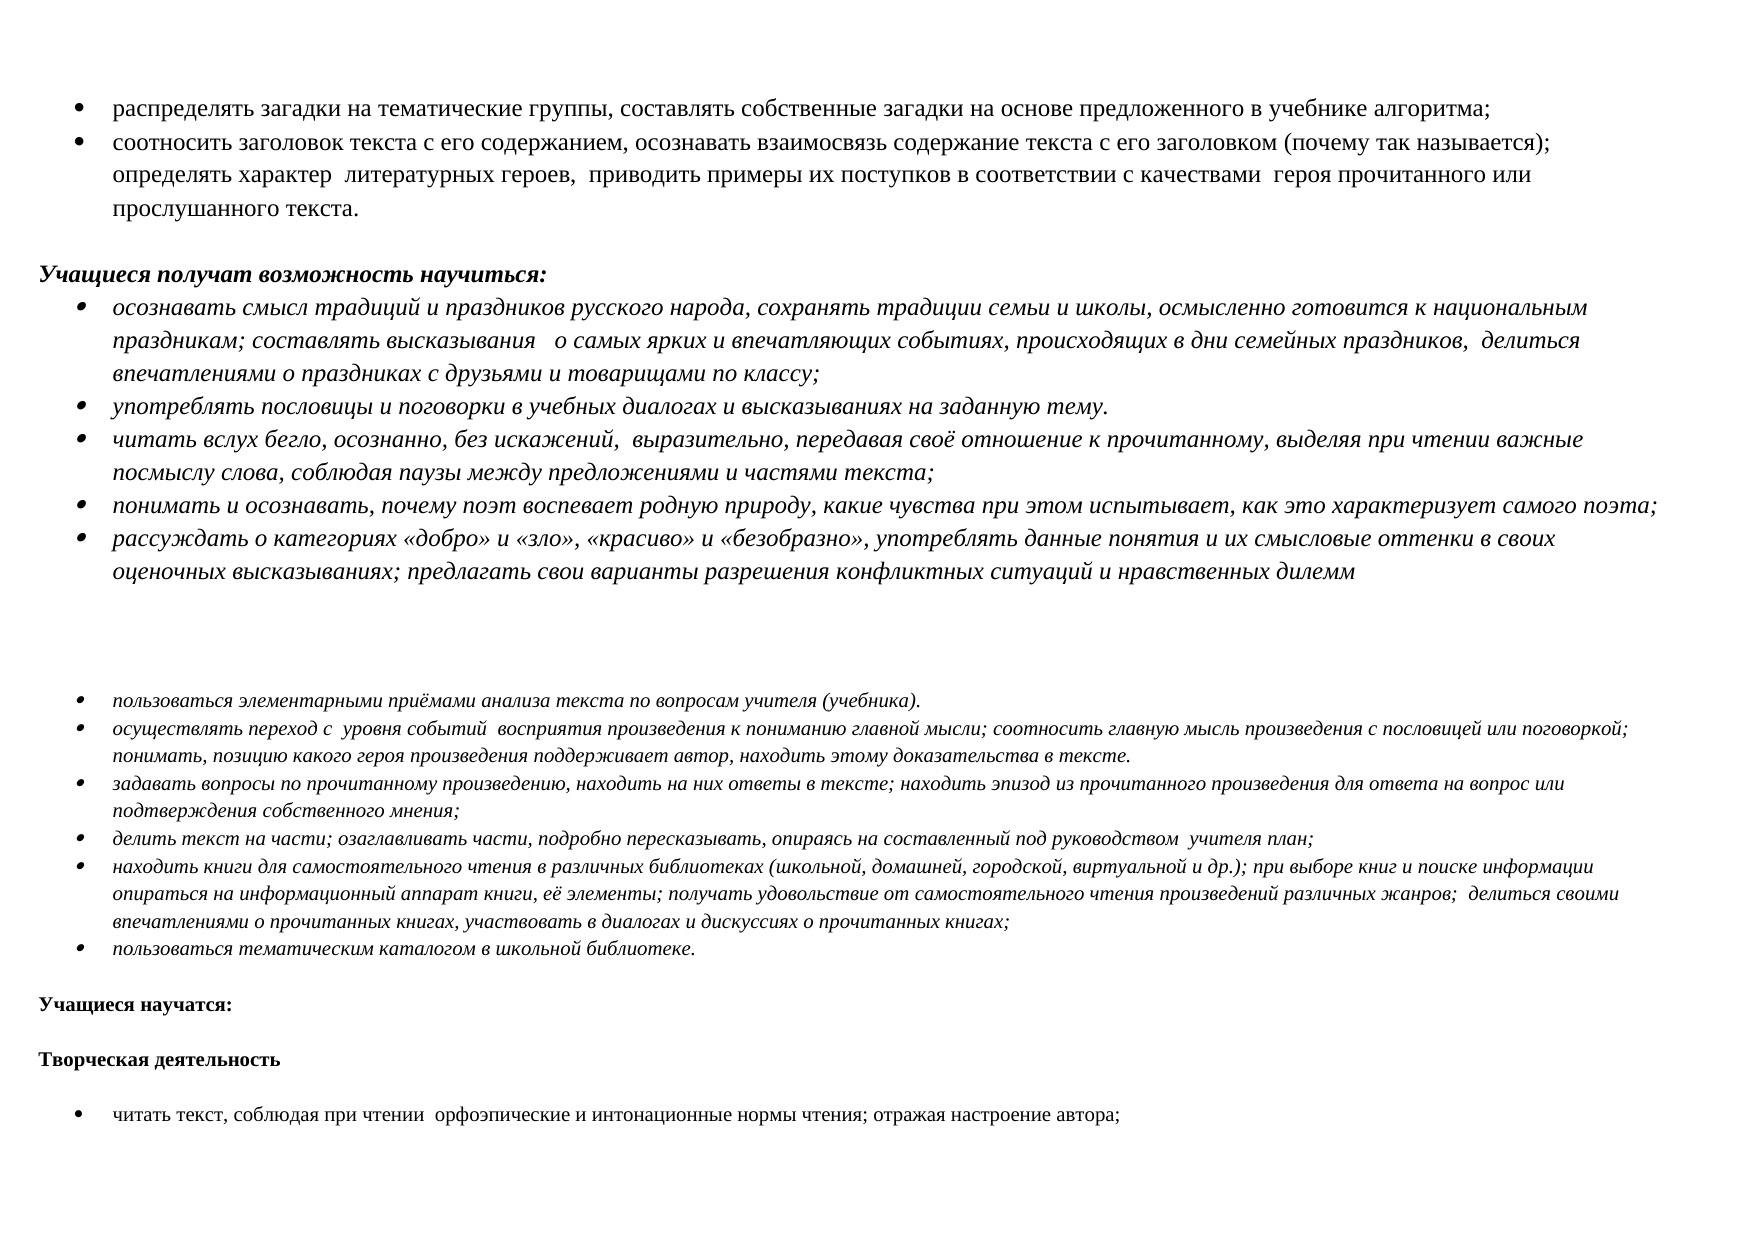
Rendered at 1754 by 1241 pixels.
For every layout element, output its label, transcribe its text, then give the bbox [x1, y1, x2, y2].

list находить книги для самостоятельного чтения в различных библиотеках (школьной, домашней, городской, виртуальной и др.); при выборе книг и поиске информации опираться на информационный аппарат книги, её элементы; получать удовольствие от самостоятельного чтения произведений различных жанров; делиться своими впечатлениями о прочитанных книгах, участвовать в диалогах и дискуссиях о прочитанных книгах; [75, 853, 1665, 933]
list читать текст, соблюдая при чтении орфоэпические и интонационные нормы чтения; отражая настроение автора; [75, 1102, 1665, 1126]
text Творческая деятельность [38, 1047, 1665, 1071]
list осуществлять переход с уровня событий восприятия произведения к пониманию главной мысли; соотносить главную мысль произведения с пословицей или поговоркой; понимать, позицию какого героя произведения поддерживает автор, находить этому доказательства в тексте. [75, 716, 1665, 767]
list соотносить заголовок текста с его содержанием, осознавать взаимосвязь содержание текста с его заголовком (почему так называется); определять характер литературных героев, приводить примеры их поступков в соответствии с качествами героя прочитанного или прослушанного текста. [75, 127, 1665, 221]
list пользоваться тематическим каталогом в школьной библиотеке. [75, 936, 1665, 960]
list пользоваться элементарными приёмами анализа текста по вопросам учителя (учебника). [75, 688, 1665, 712]
list распределять загадки на тематические группы, составлять собственные загадки на основе предложенного в учебнике алгоритма; [75, 93, 1665, 122]
list делить текст на части; озаглавливать части, подробно пересказывать, опираясь на составленный под руководством учителя план; [75, 826, 1665, 850]
list понимать и осознавать, почему поэт воспевает родную природу, какие чувства при этом испытывает, как это характеризует самого поэта; [75, 490, 1665, 518]
list рассуждать о категориях «добро» и «зло», «красиво» и «безобразно», употреблять данные понятия и их смысловые оттенки в своих оценочных высказываниях; предлагать свои варианты разрешения конфликтных ситуаций и нравственных дилемм [75, 523, 1665, 584]
text Учащиеся научатся: [38, 992, 1665, 1016]
list задавать вопросы по прочитанному произведению, находить на них ответы в тексте; находить эпизод из прочитанного произведения для ответа на вопрос или подтверждения собственного мнения; [75, 771, 1665, 822]
list читать вслух бегло, осознанно, без искажений, выразительно, передавая своё отношение к прочитанному, выделяя при чтении важные посмыслу слова, соблюдая паузы между предложениями и частями текста; [75, 424, 1665, 486]
list осознавать смысл традиций и праздников русского народа, сохранять традиции семьи и школы, осмысленно готовится к национальным праздникам; составлять высказывания о самых ярких и впечатляющих событиях, происходящих в дни семейных праздников, делиться впечатлениями о праздниках с друзьями и товарищами по классу; [75, 292, 1665, 386]
list употреблять пословицы и поговорки в учебных диалогах и высказываниях на заданную тему. [75, 391, 1665, 419]
text Учащиеся получат возможность научиться: [38, 259, 1665, 287]
